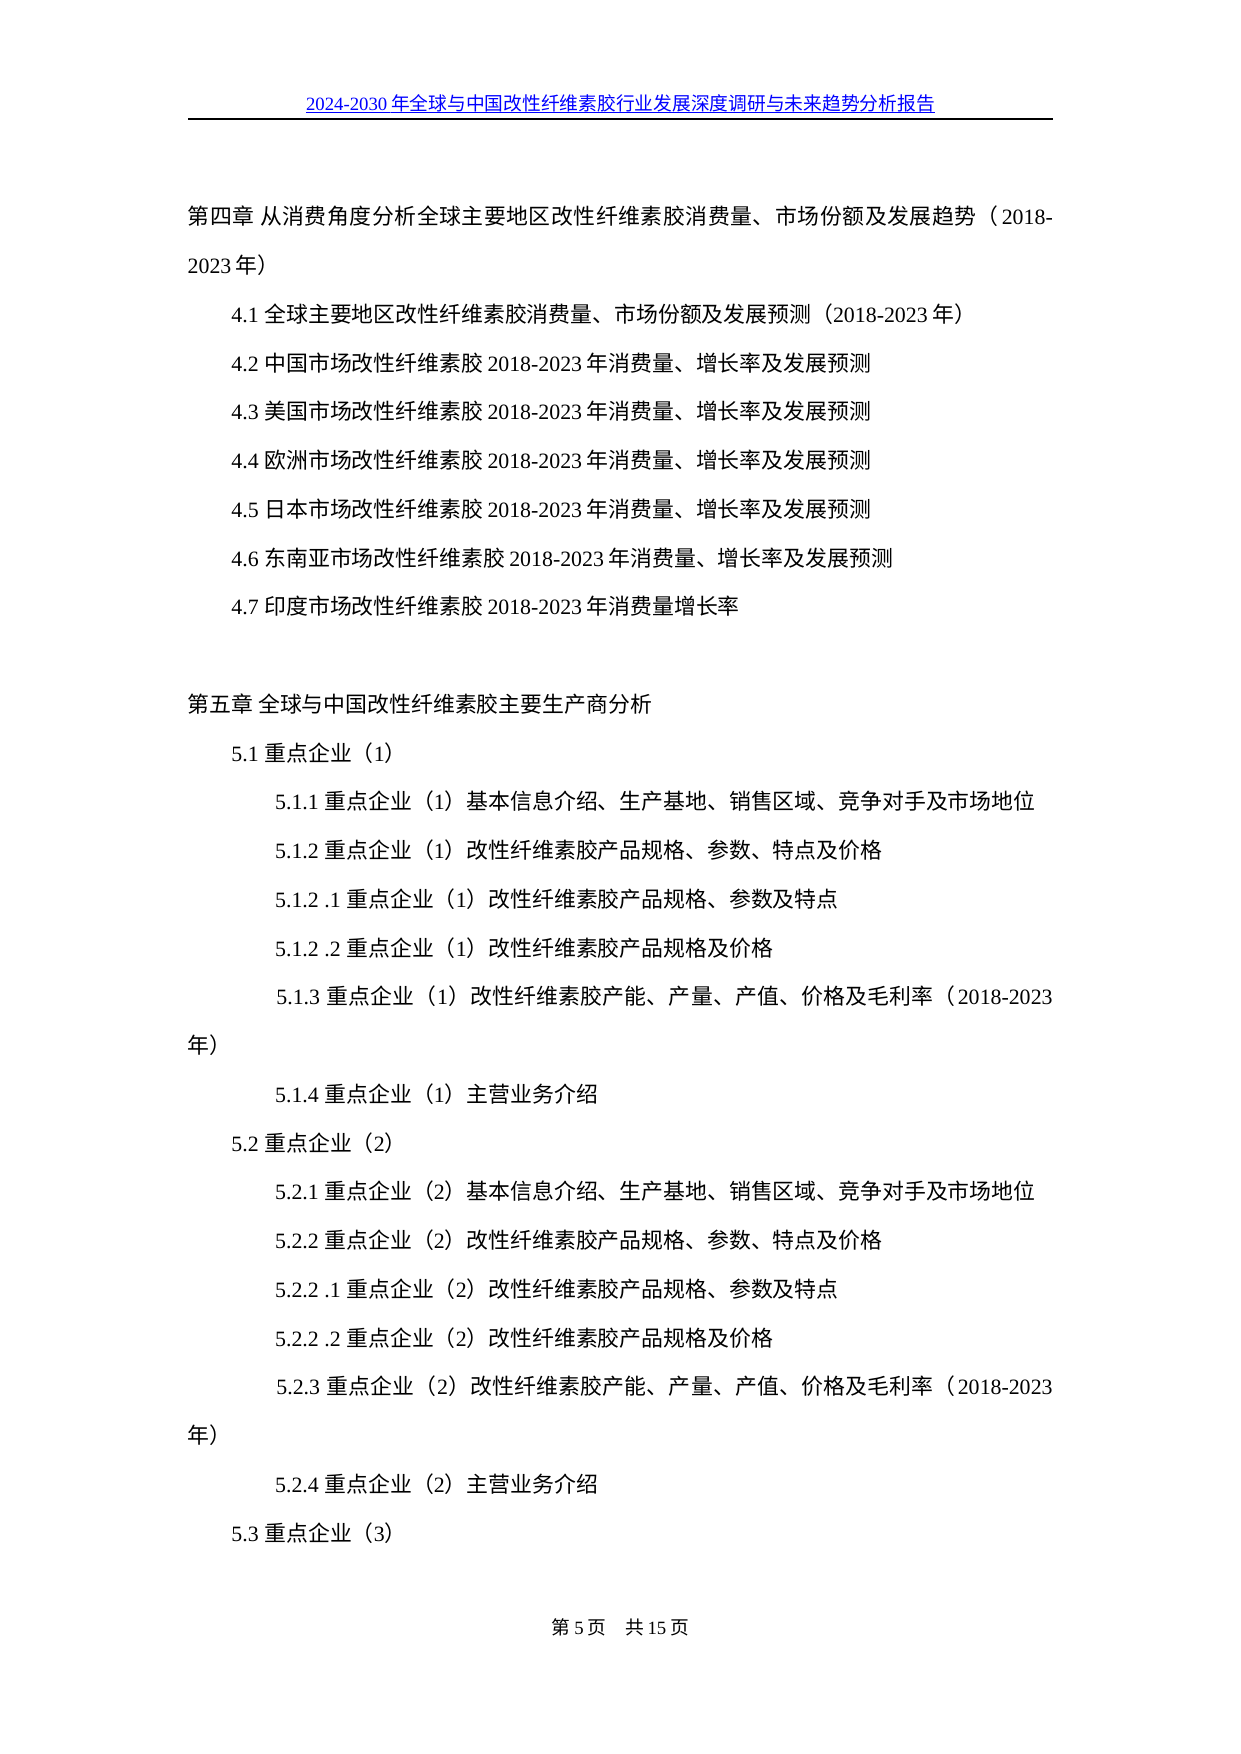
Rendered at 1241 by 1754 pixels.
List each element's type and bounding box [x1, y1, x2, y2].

text [187, 150, 1053, 1548]
